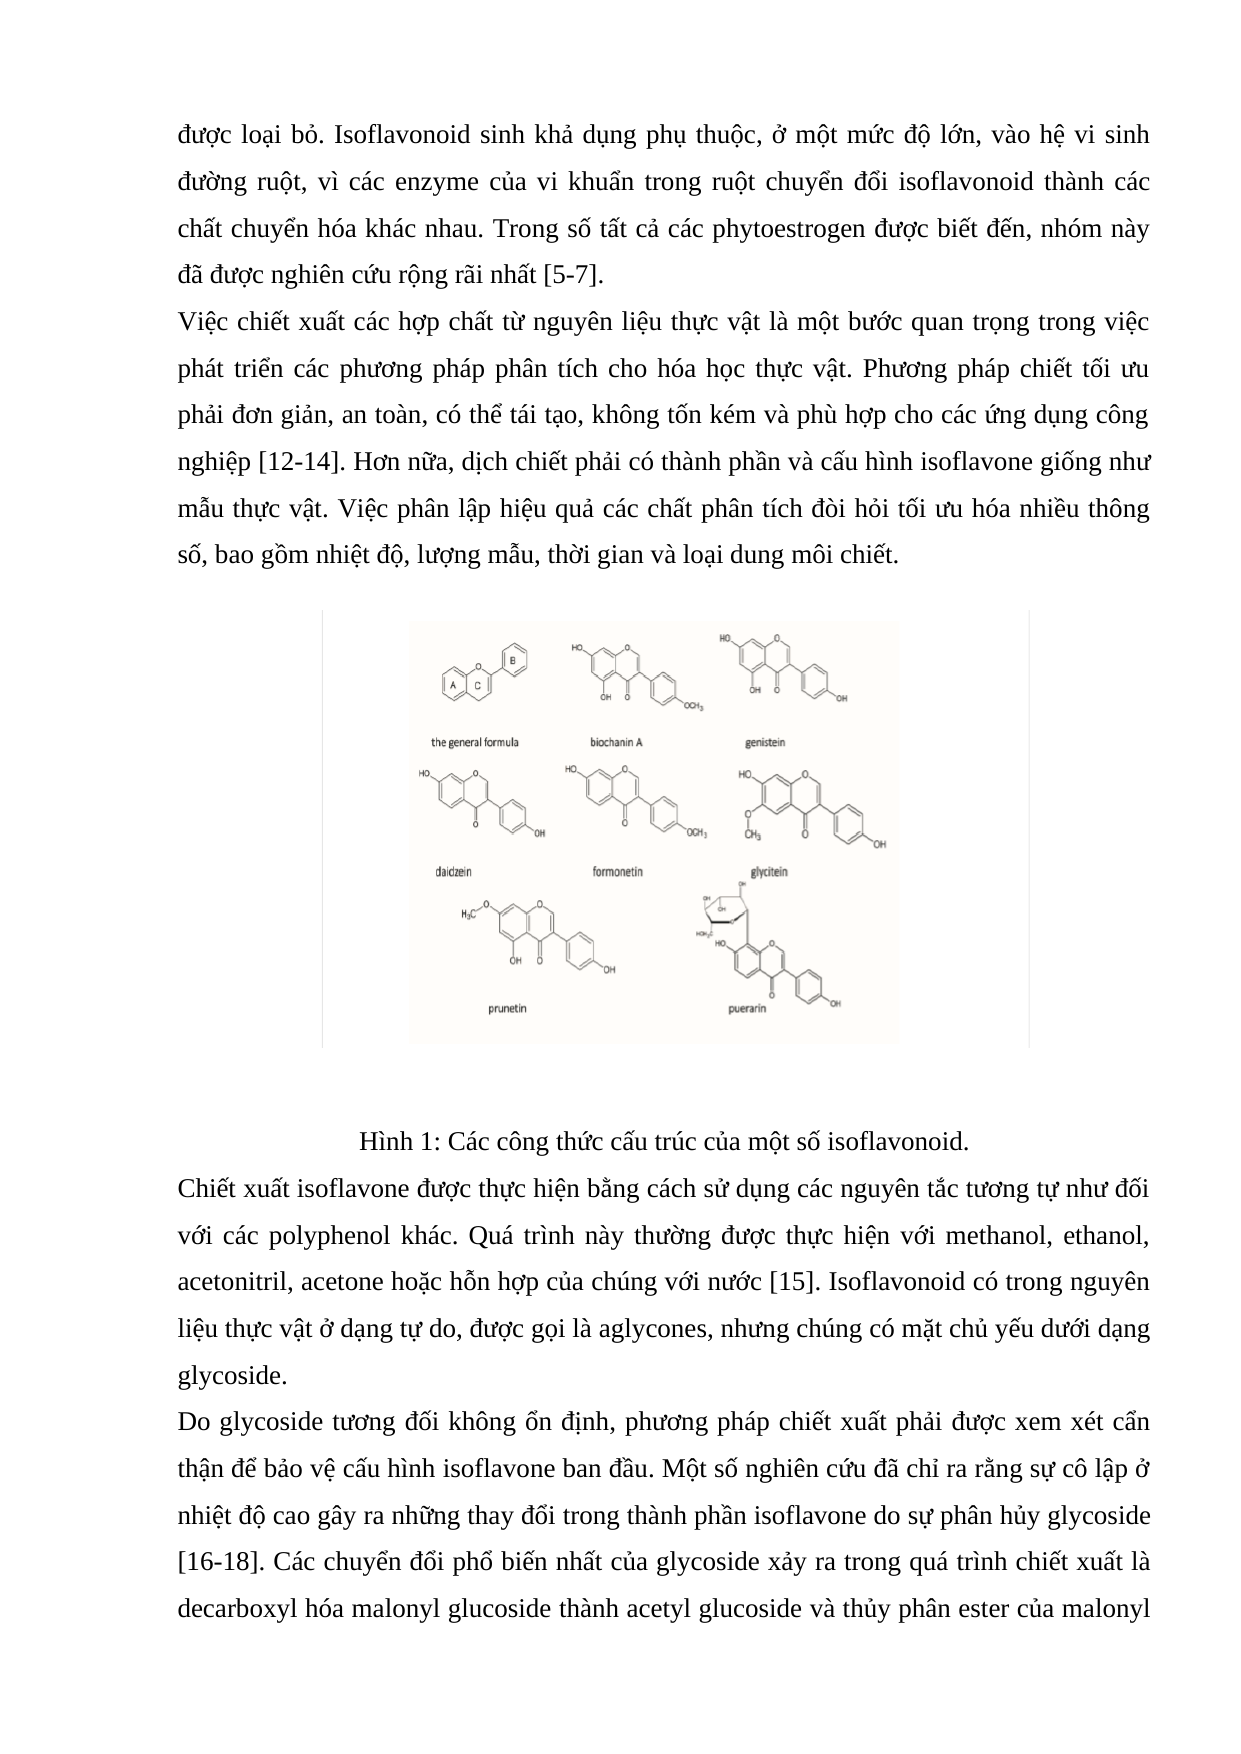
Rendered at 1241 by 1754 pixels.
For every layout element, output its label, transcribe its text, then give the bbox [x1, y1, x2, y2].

text Việc chiết xuất các hợp chất từ nguyên liệu thực vật là một bước quan trọng trong việc phát triển các phương pháp phân tích cho hóa học thực vật. Phương pháp chiết tối ưu phải đơn giản, an toàn, có thể tái tạo, không tốn kém và phù hợp cho các ứng dụng công nghiệp [12-14]. Hơn nữa, dịch chiết phải có thành phần và cấu hình isoflavone giống như mẫu thực vật. Việc phân lập hiệu quả các chất phân tích đòi hỏi tối ưu hóa nhiều thông số, bao gồm nhiệt độ, lượng mẫu, thời gian và loại dung môi chiết. [177, 305, 1152, 570]
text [177, 1405, 1152, 1623]
text Hình 1: Các công thức cấu trúc của một số isoflavonoid. [177, 1125, 1152, 1157]
picture [321, 610, 1030, 1048]
text Chiết xuất isoflavone được thực hiện bằng cách sử dụng các nguyên tắc tương tự như đối với các polyphenol khác. Quá trình này thường được thực hiện với methanol, ethanol, acetonitril, acetone hoặc hỗn hợp của chúng với nước [15]. Isoflavonoid có trong nguyên liệu thực vật ở dạng tự do, được gọi là aglycones, nhưng chúng có mặt chủ yếu dưới dạng glycoside. [177, 1172, 1152, 1390]
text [177, 118, 1152, 290]
